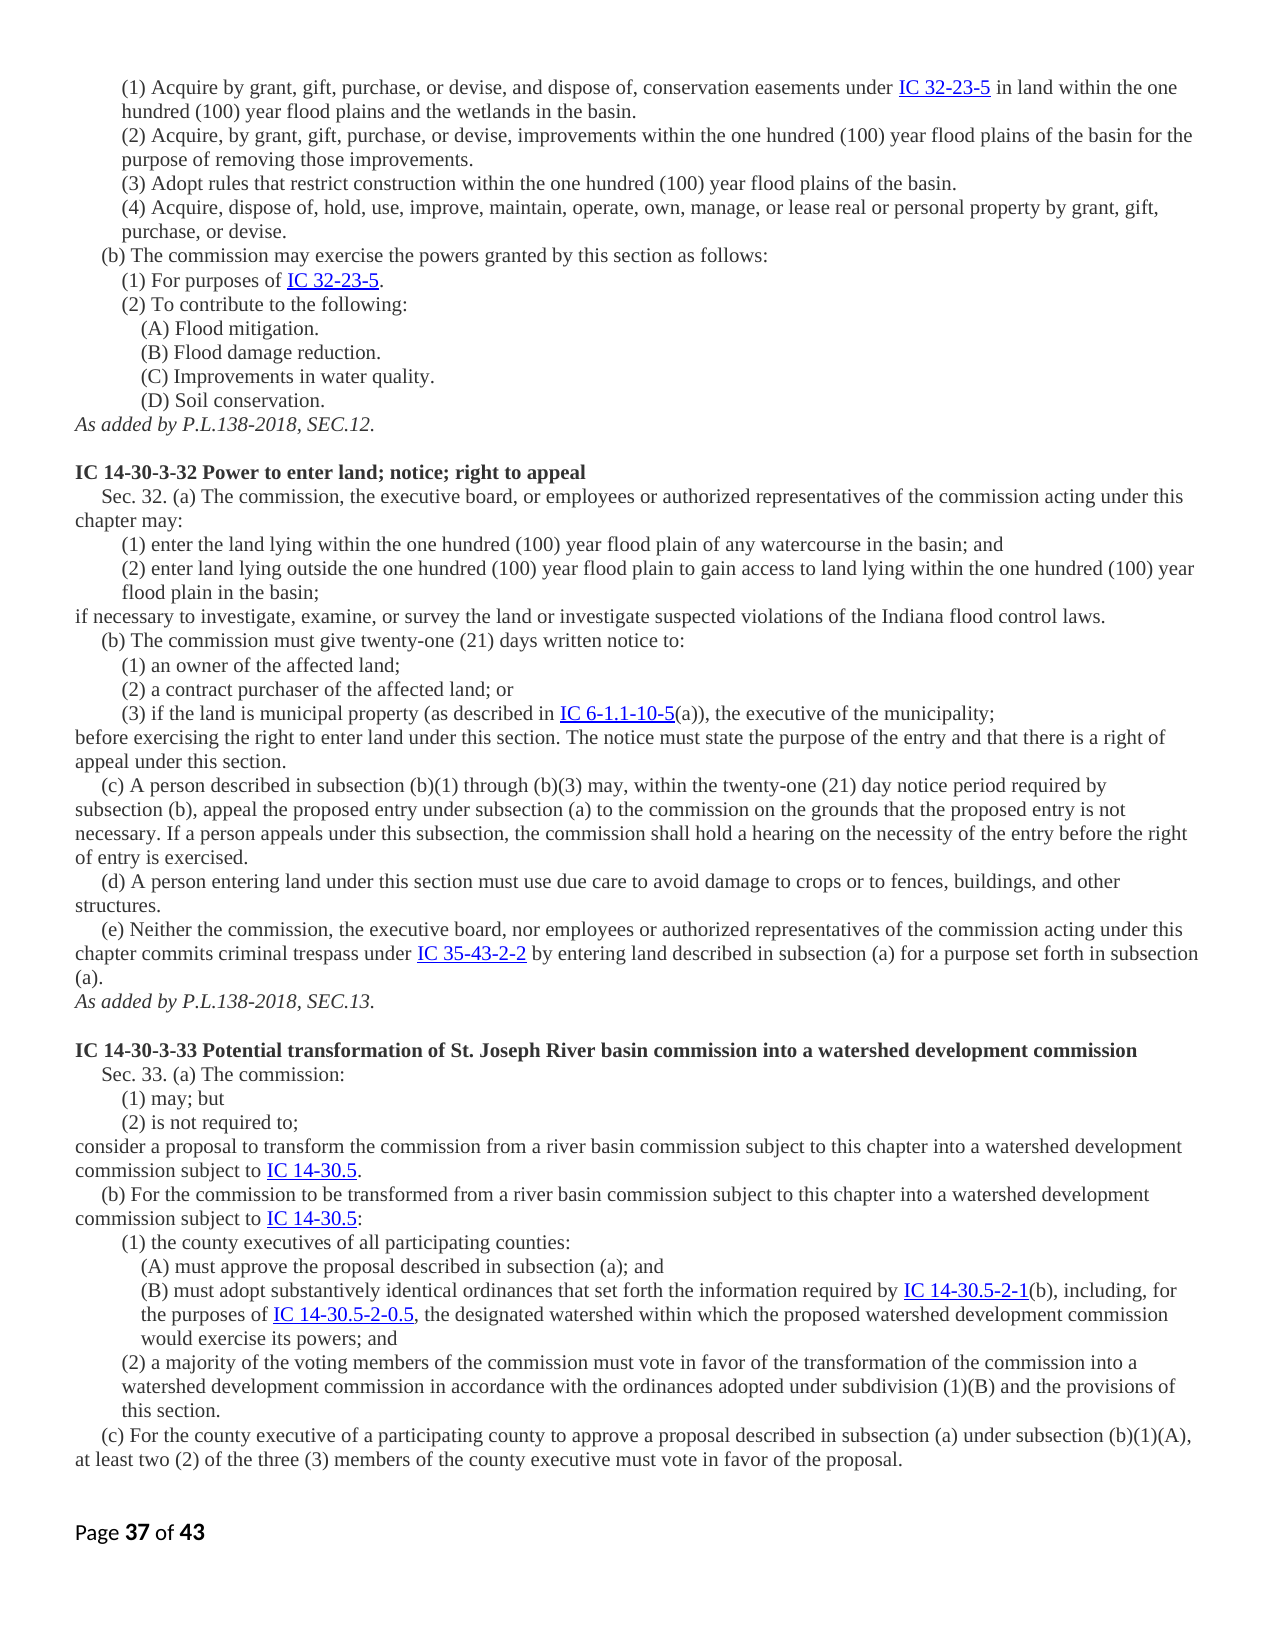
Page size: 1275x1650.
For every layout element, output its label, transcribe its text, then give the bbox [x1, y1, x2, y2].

text (B) Flood damage reduction. [141, 340, 1200, 364]
text (b) The commission must give twenty-one (21) days written notice to: [75, 628, 1200, 652]
text (e) Neither the commission, the executive board, nor employees or authorized representatives of the commission acting under this chapter commits criminal trespass under IC 35-43-2-2 by entering land described in subsection (a) for a purpose set forth in subsection (a). [75, 917, 1200, 989]
text (1) enter the land lying within the one hundred (100) year flood plain of any watercourse in the basin; and [121, 532, 1200, 556]
text IC 14-30-3-33 Potential transformation of St. Joseph River basin commission into a watershed development commission [75, 1037, 1200, 1062]
text (C) Improvements in water quality. [141, 364, 1200, 388]
text (c) For the county executive of a participating county to approve a proposal described in subsection (a) under subsection (b)(1)(A), at least two (2) of the three (3) members of the county executive must vote in favor of the proposal. [75, 1422, 1200, 1471]
text Sec. 33. (a) The commission: [75, 1062, 1200, 1086]
text (2) enter land lying outside the one hundred (100) year flood plain to gain access to land lying within the one hundred (100) year flood plain in the basin; [121, 556, 1200, 604]
text (B) must adopt substantively identical ordinances that set forth the information required by IC 14-30.5-2-1(b), including, for the purposes of IC 14-30.5-2-0.5, the designated watershed within which the proposed watershed development commission would exercise its powers; and [141, 1278, 1200, 1350]
text (b) The commission may exercise the powers granted by this section as follows: [75, 243, 1200, 267]
text (d) A person entering land under this section must use due care to avoid damage to crops or to fences, buildings, and other structures. [75, 869, 1200, 917]
text (D) Soil conservation. [141, 388, 1200, 412]
text (4) Acquire, dispose of, hold, use, improve, maintain, operate, own, manage, or lease real or personal property by grant, gift, purchase, or devise. [121, 195, 1200, 243]
text Sec. 32. (a) The commission, the executive board, or employees or authorized representatives of the commission acting under this chapter may: [75, 484, 1200, 532]
text As added by P.L.138-2018, SEC.12. [75, 412, 1200, 436]
text consider a proposal to transform the commission from a river basin commission subject to this chapter into a watershed development commission subject to IC 14-30.5. [75, 1134, 1200, 1182]
text (2) To contribute to the following: [121, 292, 1200, 316]
text (1) may; but [121, 1086, 1200, 1110]
text before exercising the right to enter land under this section. The notice must state the purpose of the entry and that there is a right of appeal under this section. [75, 725, 1200, 773]
text (2) a majority of the voting members of the commission must vote in favor of the transformation of the commission into a watershed development commission in accordance with the ordinances adopted under subdivision (1)(B) and the provisions of this section. [121, 1350, 1200, 1422]
text (1) Acquire by grant, gift, purchase, or devise, and dispose of, conservation easements under IC 32-23-5 in land within the one hundred (100) year flood plains and the wetlands in the basin. [121, 75, 1200, 123]
text (1) For purposes of IC 32-23-5. [121, 267, 1200, 292]
text (2) is not required to; [121, 1110, 1200, 1134]
text IC 14-30-3-32 Power to enter land; notice; right to appeal [75, 460, 1200, 484]
text (1) the county executives of all participating counties: [121, 1230, 1200, 1254]
text As added by P.L.138-2018, SEC.13. [75, 989, 1200, 1013]
text (A) must approve the proposal described in subsection (a); and [141, 1254, 1200, 1278]
text (3) if the land is municipal property (as described in IC 6-1.1-10-5(a)), the executive of the municipality; [121, 701, 1200, 725]
text (3) Adopt rules that restrict construction within the one hundred (100) year flood plains of the basin. [121, 171, 1200, 195]
text (1) an owner of the affected land; [121, 652, 1200, 677]
text (2) a contract purchaser of the affected land; or [121, 677, 1200, 701]
text (2) Acquire, by grant, gift, purchase, or devise, improvements within the one hundred (100) year flood plains of the basin for the purpose of removing those improvements. [121, 123, 1200, 171]
text (c) A person described in subsection (b)(1) through (b)(3) may, within the twenty-one (21) day notice period required by subsection (b), appeal the proposed entry under subsection (a) to the commission on the grounds that the proposed entry is not necessary. If a person appeals under this subsection, the commission shall hold a hearing on the necessity of the entry before the right of entry is exercised. [75, 773, 1200, 869]
text (b) For the commission to be transformed from a river basin commission subject to this chapter into a watershed development commission subject to IC 14-30.5: [75, 1182, 1200, 1230]
text (A) Flood mitigation. [141, 316, 1200, 340]
text if necessary to investigate, examine, or survey the land or investigate suspected violations of the Indiana flood control laws. [75, 604, 1200, 628]
